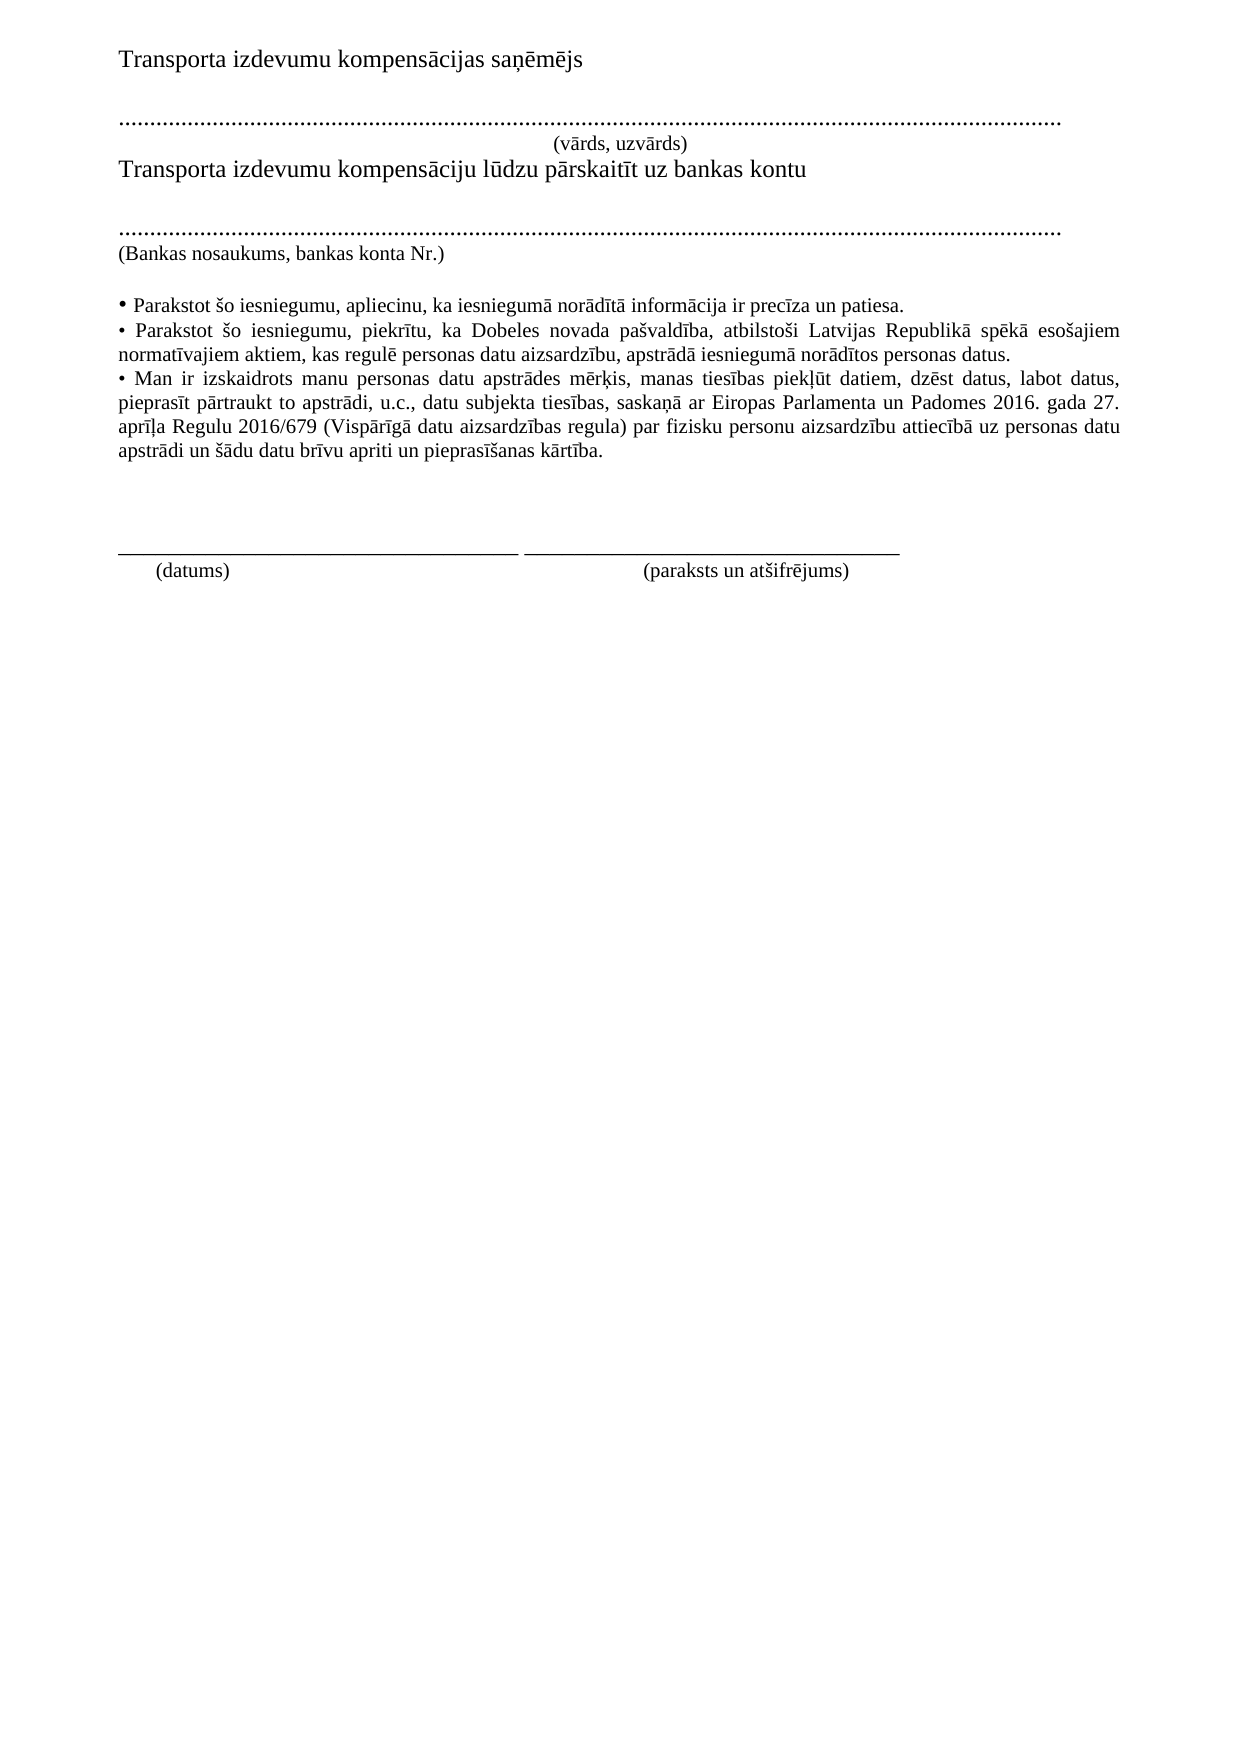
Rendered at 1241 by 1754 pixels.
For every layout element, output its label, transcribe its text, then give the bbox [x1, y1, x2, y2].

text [118, 212, 1122, 241]
text (datums) (paraksts un atšifrējums) [156, 558, 1122, 582]
text (vārds, uzvārds) [118, 131, 1122, 154]
text • Parakstot šo iesniegumu, piekrītu, ka Dobeles novada pašvaldība, atbilstoši Latvijas Republikā spēkā esošajiem normatīvajiem aktiem, kas regulē personas datu aizsardzību, apstrādā iesniegumā norādītos personas datus. [118, 318, 1122, 366]
text Transporta izdevumu kompensācijas saņēmējs [118, 44, 1122, 73]
text • Parakstot šo iesniegumu, apliecinu, ka iesniegumā norādītā informācija ir precīza un patiesa. [118, 289, 1122, 318]
text • Man ir izskaidrots manu personas datu apstrādes mērķis, manas tiesības piekļūt datiem, dzēst datus, labot datus, pieprasīt pārtraukt to apstrādi, u.c., datu subjekta tiesības, saskaņā ar Eiropas Parlamenta un Padomes 2016. gada 27. aprīļa Regulu 2016/679 (Vispārīgā datu aizsardzības regula) par fizisku personu aizsardzību attiecībā uz personas datu apstrādi un šādu datu brīvu apriti un pieprasīšanas kārtība. [118, 366, 1122, 462]
text Transporta izdevumu kompensāciju lūdzu pārskaitīt uz bankas kontu [118, 154, 1122, 183]
text (Bankas nosaukums, bankas konta Nr.) [118, 241, 1122, 265]
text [118, 102, 1122, 131]
text ________________________________ ______________________________ [118, 529, 1122, 558]
